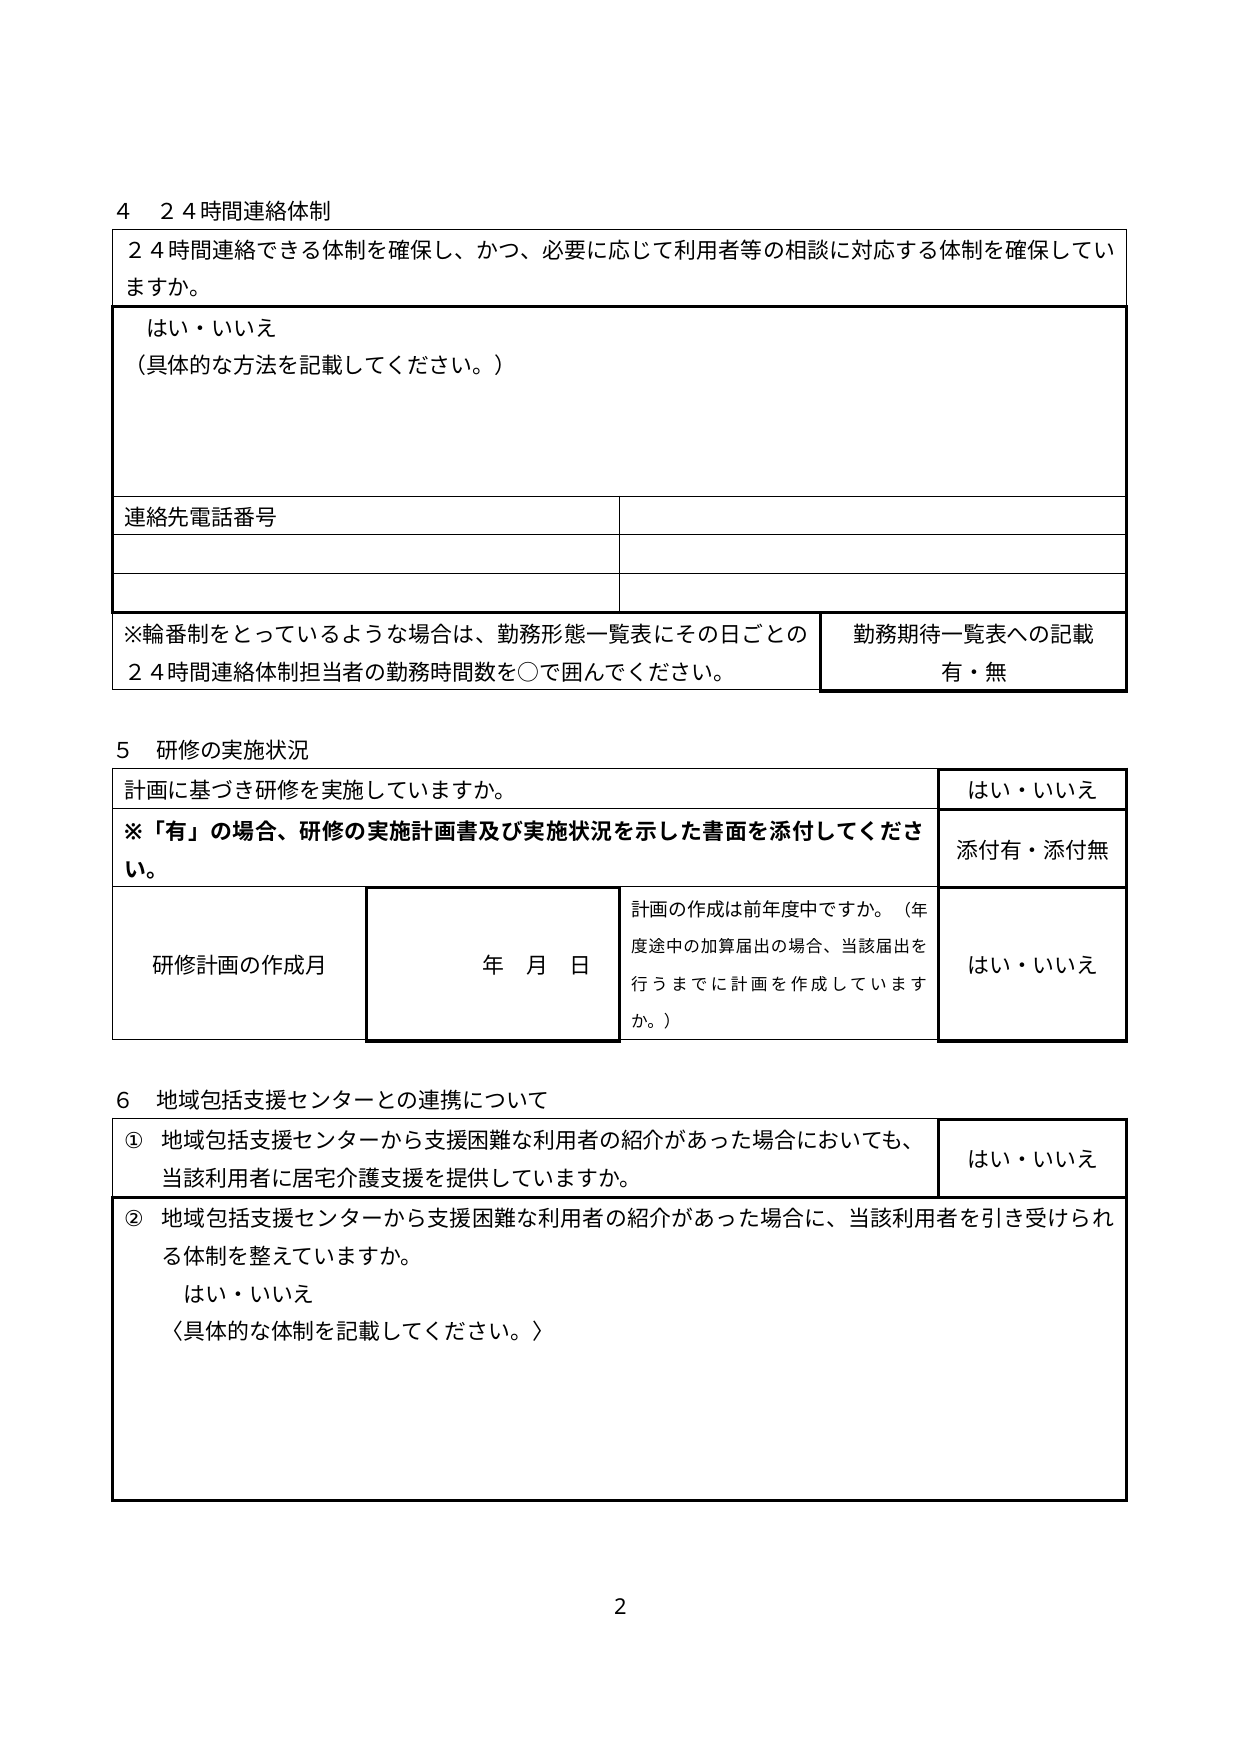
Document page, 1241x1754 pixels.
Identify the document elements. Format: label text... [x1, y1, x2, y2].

table_header はい・いいえ [940, 1121, 1125, 1196]
table_cell はい・いいえ [940, 889, 1125, 1039]
table_header ２４時間連絡できる体制を確保し、かつ、必要に応じて利用者等の相談に対応する体制を確保していますか。 [113, 230, 1126, 305]
table_cell 勤務期待一覧表への記載 有・無 [822, 614, 1125, 689]
table_cell 研修計画の作成月 [113, 887, 365, 1039]
table_cell ※「有」の場合、研修の実施計画書及び実施状況を示した書面を添付してください。 [113, 809, 937, 886]
table_cell [620, 497, 1125, 534]
table_cell [114, 535, 619, 573]
text ６ 地域包括支援センターとの連携について [112, 1080, 1128, 1117]
table_header はい・いいえ [940, 771, 1125, 808]
table_header 地域包括支援センターから支援困難な利用者の紹介があった場合においても、当該利用者に居宅介護支援を提供していますか。 [113, 1119, 937, 1196]
table_cell ※輪番制をとっているような場合は、勤務形態一覧表にその日ごとの２４時間連絡体制担当者の勤務時間数を○で囲んでください。 [113, 614, 819, 689]
table_cell はい・いいえ （具体的な方法を記載してください。） [114, 308, 1125, 496]
table_cell [620, 535, 1125, 573]
table_cell 地域包括支援センターから支援困難な利用者の紹介があった場合に、当該利用者を引き受けられる体制を整えていますか。 はい・いいえ 〈具体的な体制を記載してください。〉 [114, 1199, 1125, 1499]
table_cell 添付有・添付無 [940, 811, 1125, 886]
table_cell 連絡先電話番号 [114, 497, 619, 534]
text ４ ２４時間連絡体制 [112, 191, 1128, 229]
table_header 計画に基づき研修を実施していますか。 [113, 769, 937, 808]
text ５ 研修の実施状況 [112, 730, 1128, 767]
table_cell 年 月 日 [368, 889, 618, 1039]
table_cell [620, 574, 1125, 611]
table_cell 計画の作成は前年度中ですか。（年度途中の加算届出の場合、当該届出を行うまでに計画を作成していますか。） [621, 887, 937, 1039]
table_cell [114, 574, 619, 611]
